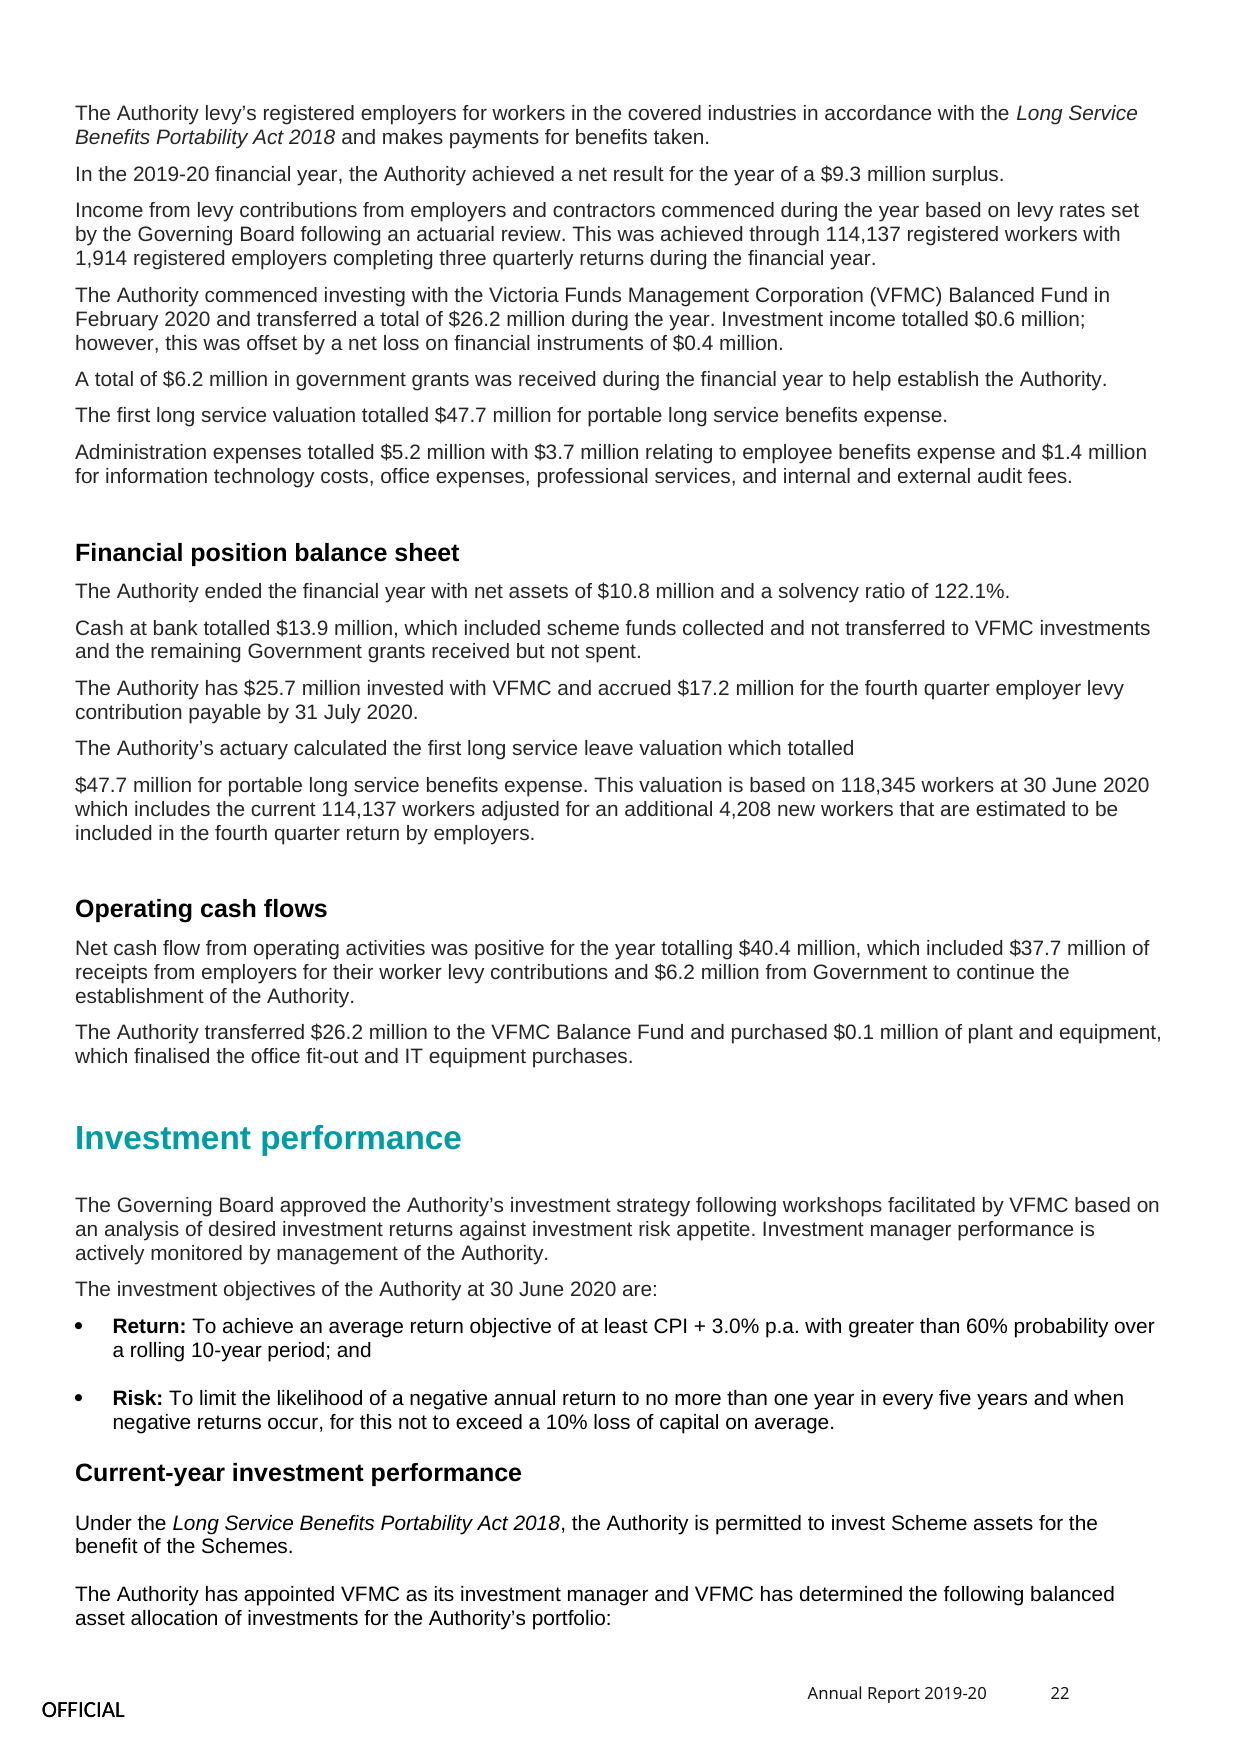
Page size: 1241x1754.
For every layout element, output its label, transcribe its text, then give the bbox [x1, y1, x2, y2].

text The Authority has appointed VFMC as its investment manager and VFMC has determined the following balanced asset allocation of investments for the Authority’s portfolio: [75, 1582, 1165, 1630]
subtitle Operating cash flows [75, 894, 1165, 923]
text The Authority transferred $26.2 million to the VFMC Balance Fund and purchased $0.1 million of plant and equipment, which finalised the office fit-out and IT equipment purchases. [75, 1020, 1165, 1068]
text A total of $6.2 million in government grants was received during the financial year to help establish the Authority. [75, 367, 1165, 391]
text The Authority levy’s registered employers for workers in the covered industries in accordance with the Long Service Benefits Portability Act 2018 and makes payments for benefits taken. [75, 101, 1165, 149]
text In the 2019-20 financial year, the Authority achieved a net result for the year of a $9.3 million surplus. [75, 162, 1165, 186]
text The Governing Board approved the Authority’s investment strategy following workshops facilitated by VFMC based on an analysis of desired investment returns against investment risk appetite. Investment manager performance is actively monitored by management of the Authority. [75, 1193, 1165, 1265]
text The Authority has $25.7 million invested with VFMC and accrued $17.2 million for the fourth quarter employer levy contribution payable by 31 July 2020. [75, 676, 1165, 724]
subtitle Investment performance [75, 1118, 1165, 1156]
text Return: To achieve an average return objective of at least CPI + 3.0% p.a. with greater than 60% probability over a rolling 10-year period; and [75, 1314, 1165, 1362]
text Cash at bank totalled $13.9 million, which included scheme funds collected and not transferred to VFMC investments and the remaining Government grants received but not spent. [75, 615, 1165, 663]
text Income from levy contributions from employers and contractors commenced during the year based on levy rates set by the Governing Board following an actuarial review. This was achieved through 114,137 registered workers with 1,914 registered employers completing three quarterly returns during the financial year. [75, 198, 1165, 270]
subtitle Current-year investment performance [75, 1458, 1165, 1486]
text The Authority ended the financial year with net assets of $10.8 million and a solvency ratio of 122.1%. [75, 579, 1165, 603]
text Risk: To limit the likelihood of a negative annual return to no more than one year in every five years and when negative returns occur, for this not to exceed a 10% loss of capital on average. [75, 1386, 1165, 1434]
text Administration expenses totalled $5.2 million with $3.7 million relating to employee benefits expense and $1.4 million for information technology costs, office expenses, professional services, and internal and external audit fees. [75, 440, 1165, 488]
text The investment objectives of the Authority at 30 June 2020 are: [75, 1277, 1165, 1301]
text The Authority commenced investing with the Victoria Funds Management Corporation (VFMC) Balanced Fund in February 2020 and transferred a total of $26.2 million during the year. Investment income totalled $0.6 million; however, this was offset by a net loss on financial instruments of $0.4 million. [75, 282, 1165, 354]
text The first long service valuation totalled $47.7 million for portable long service benefits expense. [75, 403, 1165, 427]
text The Authority’s actuary calculated the first long service leave valuation which totalled [75, 736, 1165, 760]
text Net cash flow from operating activities was positive for the year totalling $40.4 million, which included $37.7 million of receipts from employers for their worker levy contributions and $6.2 million from Government to continue the establishment of the Authority. [75, 936, 1165, 1008]
text $47.7 million for portable long service benefits expense. This valuation is based on 118,345 workers at 30 June 2020 which includes the current 114,137 workers adjusted for an additional 4,208 new workers that are estimated to be included in the fourth quarter return by employers. [75, 773, 1165, 844]
text Under the Long Service Benefits Portability Act 2018, the Authority is permitted to invest Scheme assets for the benefit of the Schemes. [75, 1510, 1165, 1558]
subtitle Financial position balance sheet [75, 538, 1165, 566]
